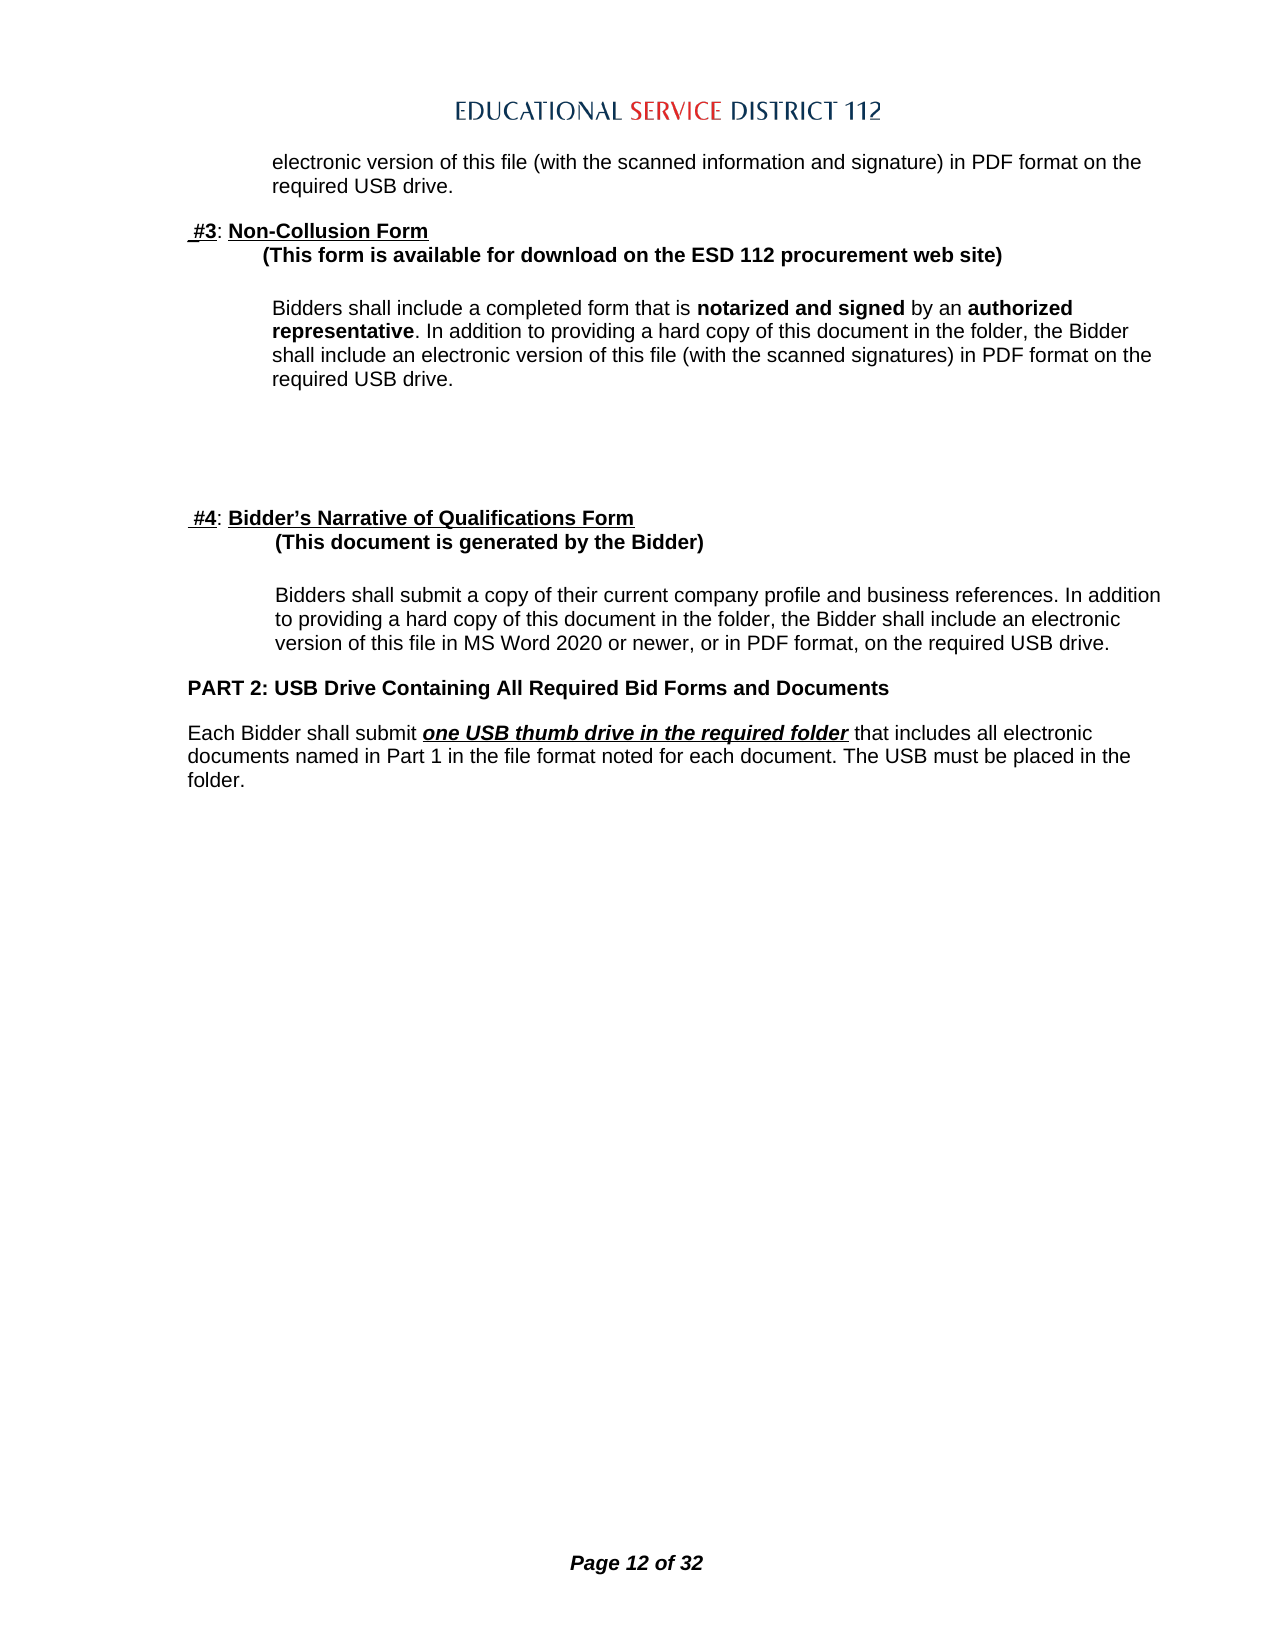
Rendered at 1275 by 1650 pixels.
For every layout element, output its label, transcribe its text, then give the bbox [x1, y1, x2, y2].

text #4: Bidder’s Narrative of Qualifications Form (This document is generated by the Bidder) Bidders shall submit a copy of their current company profile and business references. In addition to providing a hard copy of this document in the folder, the Bidder shall include an electronic version of this file in MS Word 2020 or newer, or in PDF format, on the required USB drive. [187, 506, 1162, 655]
text PART 2: USB Drive Containing All Required Bid Forms and Documents [187, 676, 1162, 699]
text (This form is available for download on the ESD 112 procurement web site) Bidders shall include a completed form that is notarized and signed by an authorized representative. In addition to providing a hard copy of this document in the folder, the Bidder shall include an electronic version of this file (with the scanned signatures) in PDF format on the required USB drive. [262, 243, 1162, 391]
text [187, 150, 1162, 198]
text #3: Non-Collusion Form [187, 219, 1162, 243]
text Each Bidder shall submit one USB thumb drive in the required folder that includes all electronic documents named in Part 1 in the file format noted for each document. The USB must be placed in the folder. [187, 720, 1162, 792]
